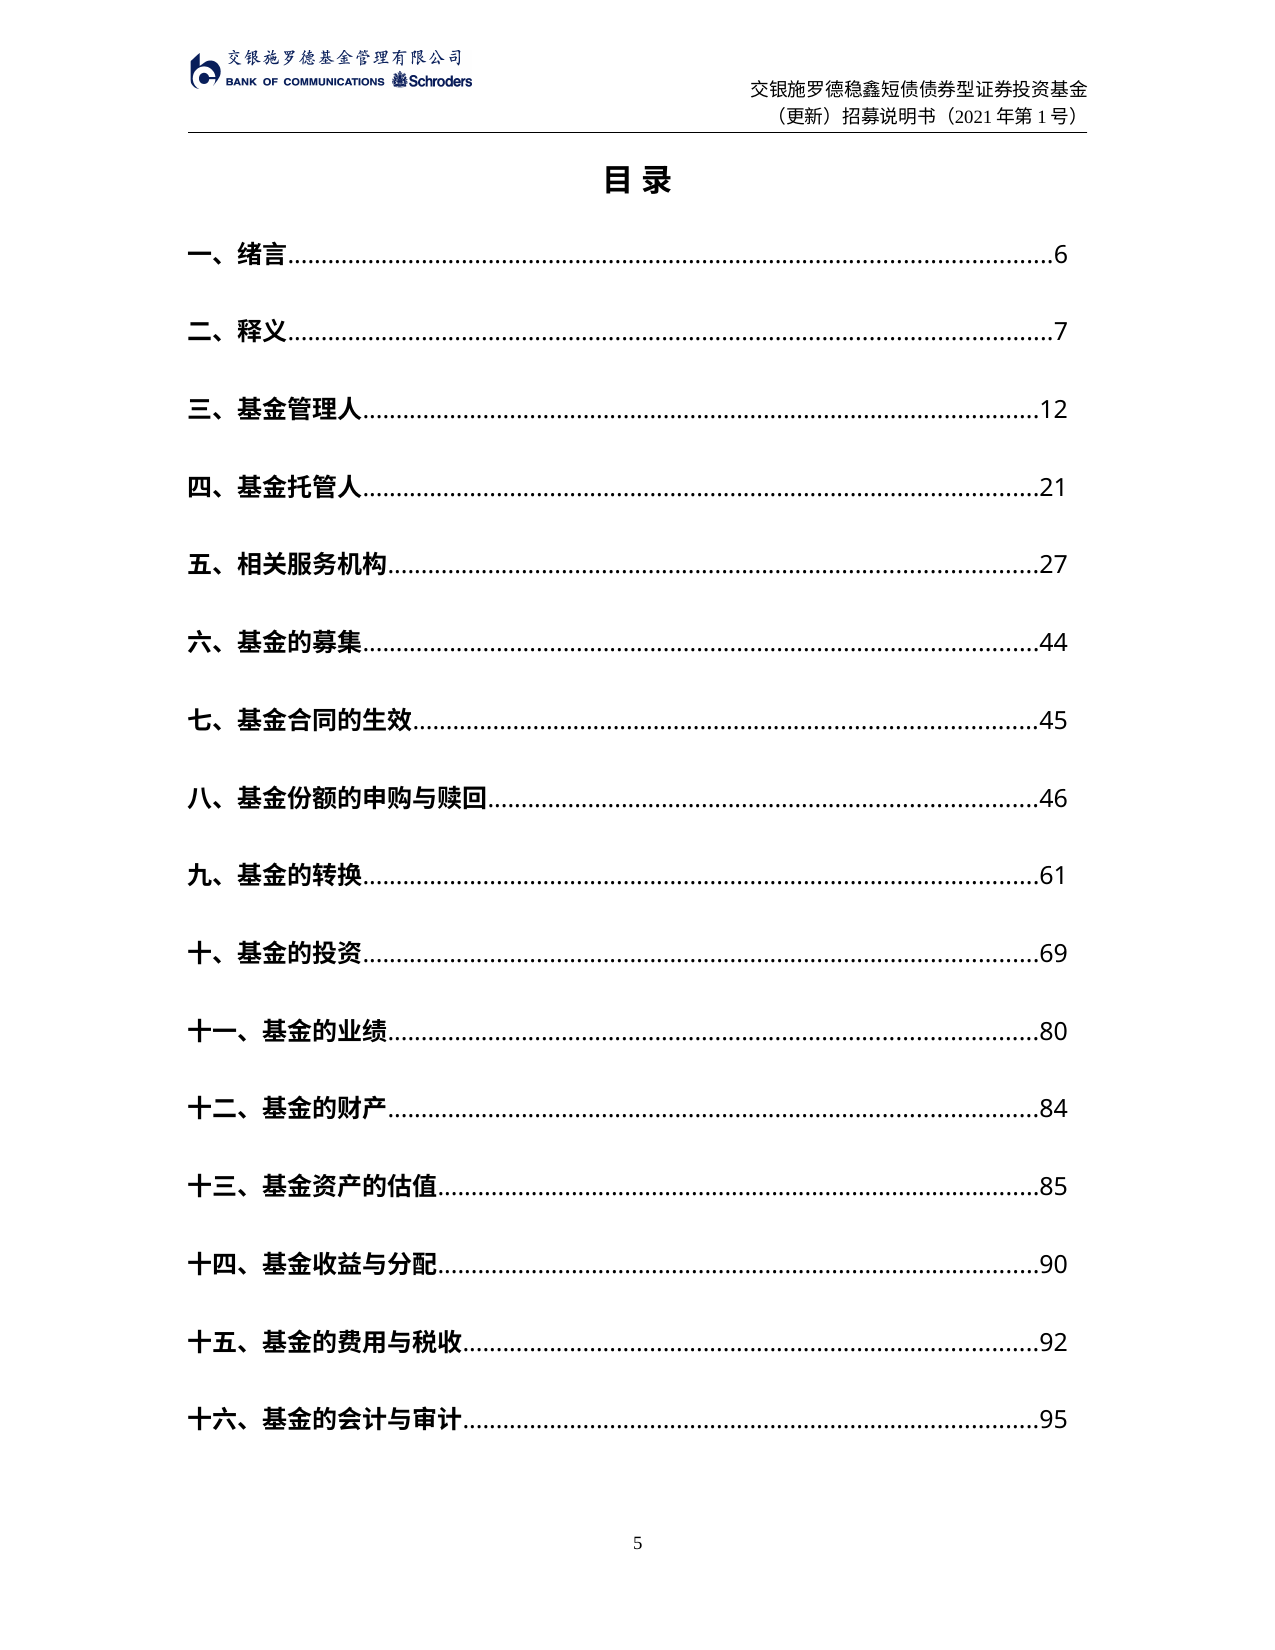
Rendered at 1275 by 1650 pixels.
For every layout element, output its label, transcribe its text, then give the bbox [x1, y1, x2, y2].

text 目 录 [187, 155, 1087, 200]
text 十三、基金资产的估值 85 [187, 1155, 1087, 1214]
text 九、基金的转换 61 [187, 844, 1087, 904]
text 十、基金的投资 69 [187, 922, 1087, 981]
text 三、基金管理人 12 [187, 378, 1087, 437]
text 二、释义 7 [187, 300, 1087, 360]
text 十五、基金的费用与税收 92 [187, 1310, 1087, 1370]
text 一、绪言 6 [187, 222, 1087, 282]
text 十六、基金的会计与审计 95 [187, 1388, 1087, 1448]
text 十二、基金的财产 84 [187, 1077, 1087, 1137]
text 六、基金的募集 44 [187, 611, 1087, 671]
text 五、相关服务机构 27 [187, 533, 1087, 593]
text 四、基金托管人 21 [187, 456, 1087, 515]
picture [190, 50, 472, 89]
text 十一、基金的业绩 80 [187, 999, 1087, 1059]
text 七、基金合同的生效 45 [187, 689, 1087, 748]
text 十四、基金收益与分配 90 [187, 1233, 1087, 1292]
text 八、基金份额的申购与赎回 46 [187, 766, 1087, 826]
